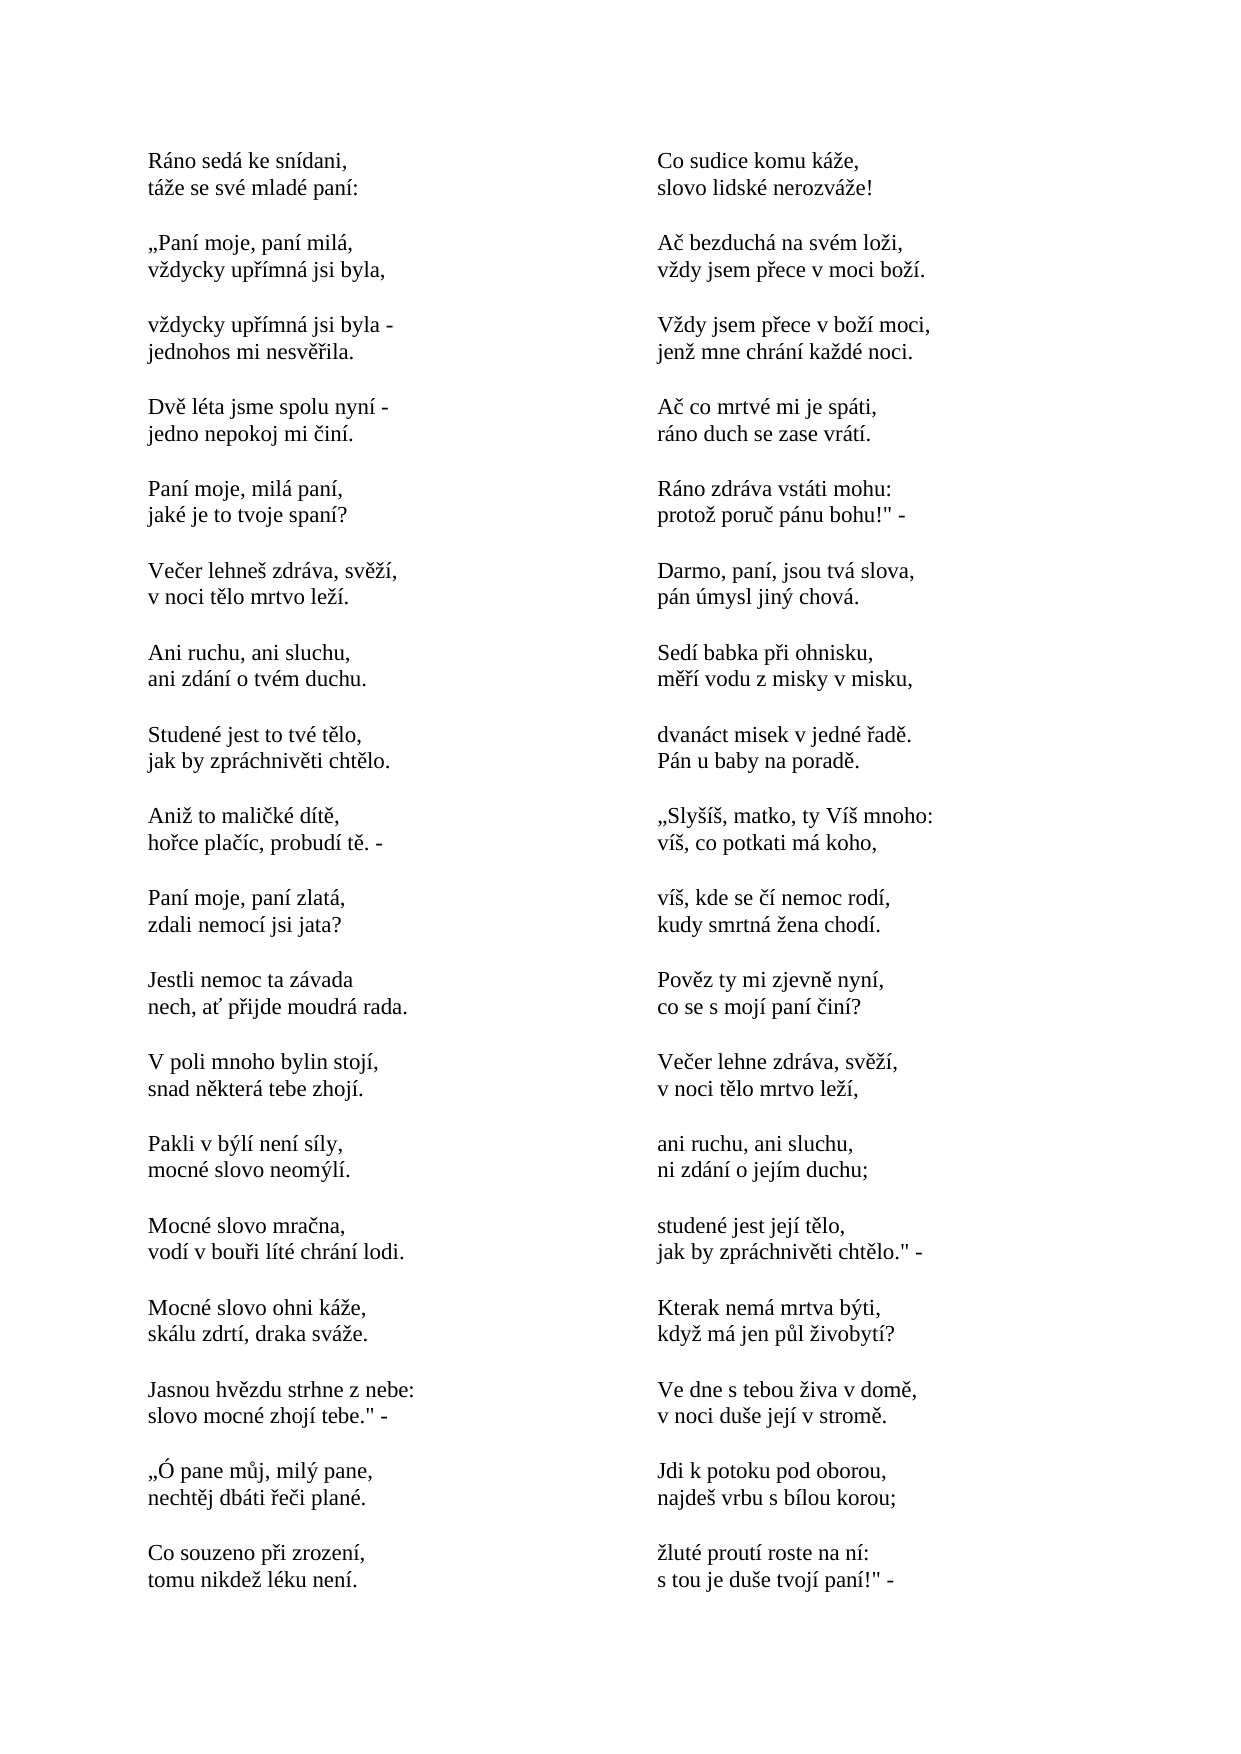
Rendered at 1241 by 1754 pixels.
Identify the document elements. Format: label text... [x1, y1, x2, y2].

text studené jest její tělo, jak by zpráchnivěti chtělo." - [657, 1212, 1093, 1265]
text V poli mnoho bylin stojí, snad některá tebe zhojí. [148, 1048, 583, 1101]
text Aniž to maličké dítě, hořce plačíc, probudí tě. - [148, 803, 583, 855]
text Ač co mrtvé mi je spáti, ráno duch se zase vrátí. [657, 393, 1093, 446]
text Jdi k potoku pod oborou, najdeš vrbu s bílou korou; [657, 1458, 1093, 1510]
text Pověz ty mi zjevně nyní, co se s mojí paní činí? [657, 966, 1093, 1019]
text Sedí babka při ohnisku, měří vodu z misky v misku, [657, 639, 1093, 692]
text dvanáct misek v jedné řadě. Pán u baby na poradě. [657, 721, 1093, 773]
text Mocné slovo ohni káže, skálu zdrtí, draka sváže. [148, 1294, 583, 1347]
text Večer lehneš zdráva, svěží, v noci tělo mrtvo leží. [148, 557, 583, 610]
text Ač bezduchá na svém loži, vždy jsem přece v moci boží. [657, 229, 1093, 282]
text Vždy jsem přece v boží moci, jenž mne chrání každé noci. [657, 311, 1093, 364]
text Studené jest to tvé tělo, jak by zpráchnivěti chtělo. [148, 721, 583, 773]
text Ve dne s tebou živa v domě, v noci duše její v stromě. [657, 1376, 1093, 1428]
text Pakli v býlí není síly, mocné slovo neomýlí. [148, 1130, 583, 1183]
text Ráno sedá ke snídani, táže se své mladé paní: [148, 148, 583, 200]
text Co souzeno při zrození, tomu nikdež léku není. [148, 1539, 583, 1592]
text „Ó pane můj, milý pane, nechtěj dbáti řeči plané. [148, 1458, 583, 1510]
text „Slyšíš, matko, ty Víš mnoho: víš, co potkati má koho, [657, 803, 1093, 855]
text Jasnou hvězdu strhne z nebe: slovo mocné zhojí tebe." - [148, 1376, 583, 1428]
text Jestli nemoc ta závada nech, ať přijde moudrá rada. [148, 966, 583, 1019]
text Darmo, paní, jsou tvá slova, pán úmysl jiný chová. [657, 557, 1093, 610]
text Mocné slovo mračna, vodí v bouři líté chrání lodi. [148, 1212, 583, 1265]
text ani ruchu, ani sluchu, ni zdání o jejím duchu; [657, 1130, 1093, 1183]
text Co sudice komu káže, slovo lidské nerozváže! [657, 148, 1093, 200]
text Dvě léta jsme spolu nyní - jedno nepokoj mi činí. [148, 393, 583, 446]
text Večer lehne zdráva, svěží, v noci tělo mrtvo leží, [657, 1048, 1093, 1101]
text Paní moje, milá paní, jaké je to tvoje spaní? [148, 475, 583, 528]
text Kterak nemá mrtva býti, když má jen půl živobytí? [657, 1294, 1093, 1347]
text žluté proutí roste na ní: s tou je duše tvojí paní!" - [657, 1539, 1093, 1592]
text „Paní moje, paní milá, vždycky upřímná jsi byla, [148, 229, 583, 282]
text vždycky upřímná jsi byla - jednohos mi nesvěřila. [148, 311, 583, 364]
text Paní moje, paní zlatá, zdali nemocí jsi jata? [148, 884, 583, 937]
text víš, kde se čí nemoc rodí, kudy smrtná žena chodí. [657, 884, 1093, 937]
text Ani ruchu, ani sluchu, ani zdání o tvém duchu. [148, 639, 583, 692]
text Ráno zdráva vstáti mohu: protož poruč pánu bohu!" - [657, 475, 1093, 528]
